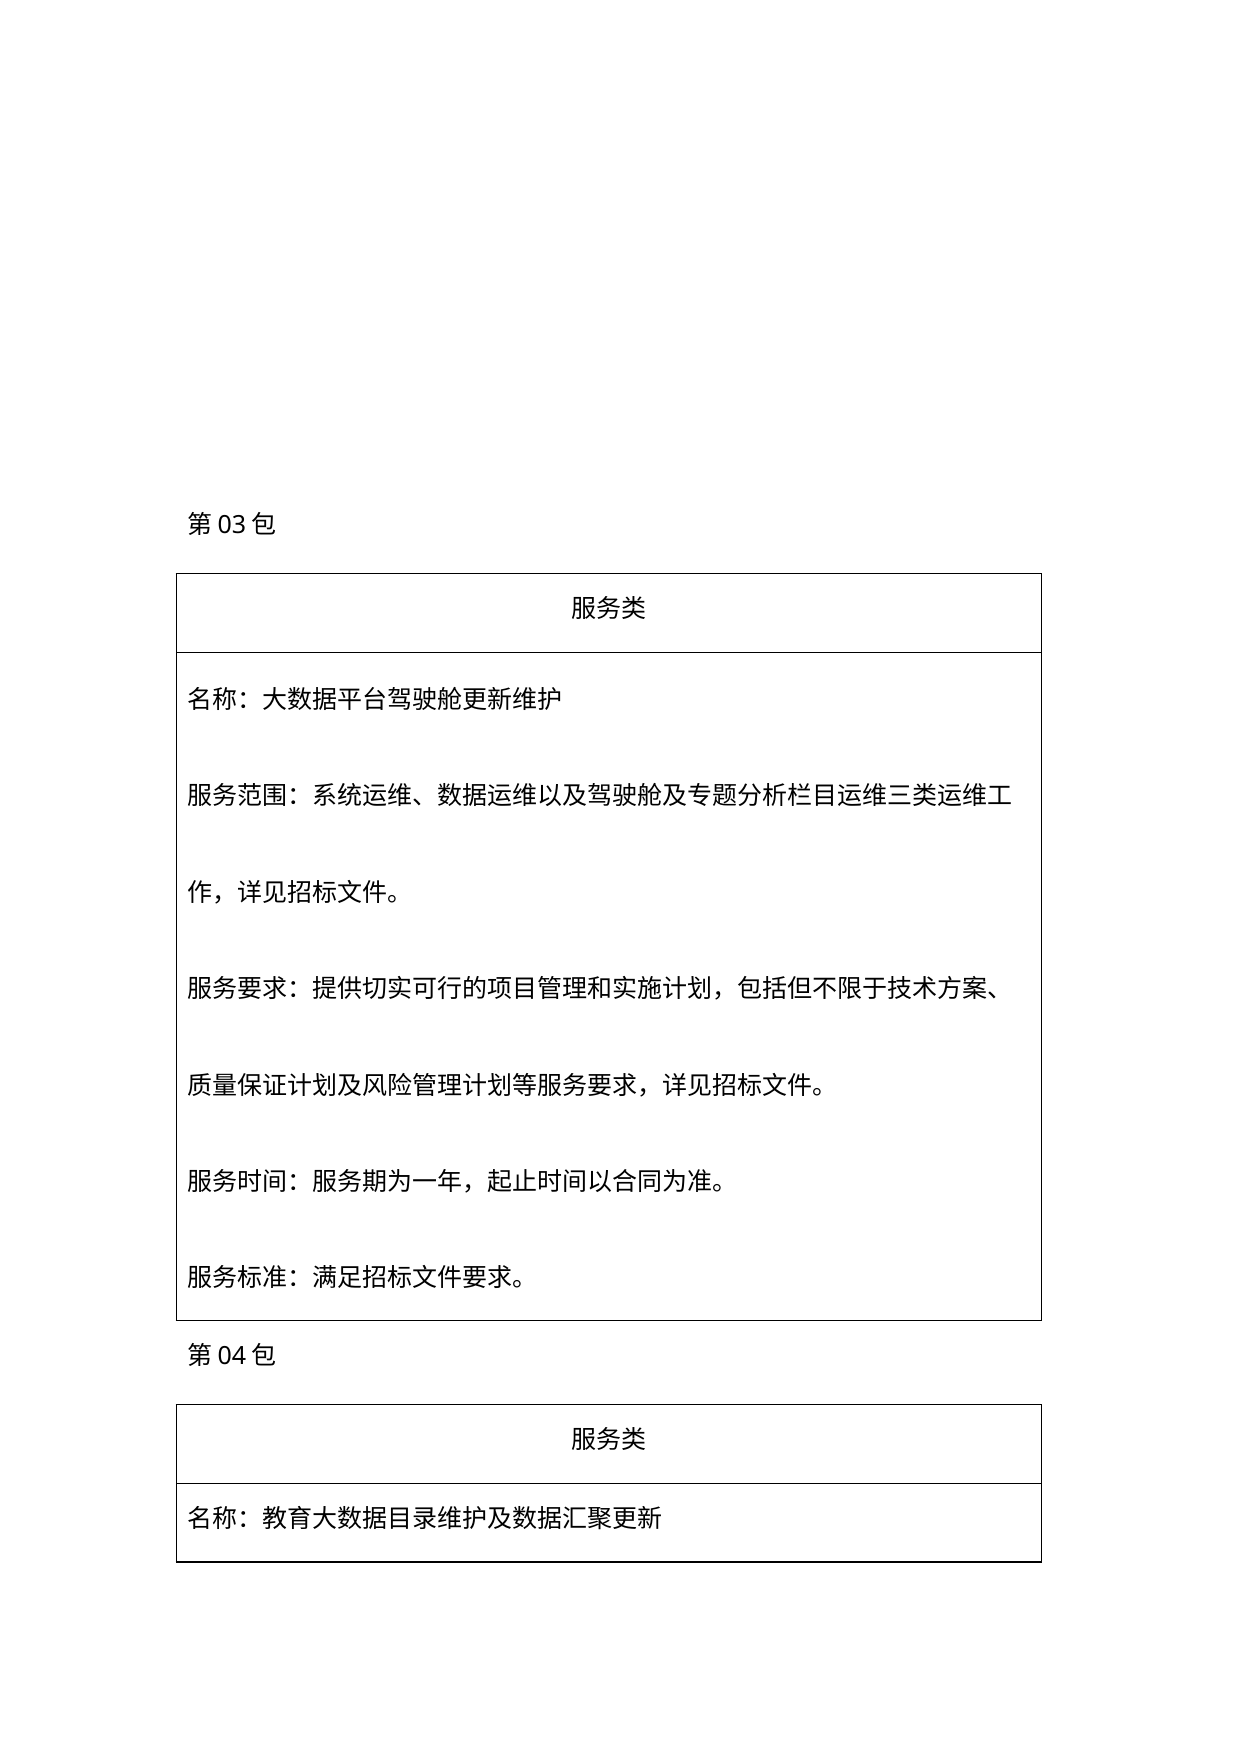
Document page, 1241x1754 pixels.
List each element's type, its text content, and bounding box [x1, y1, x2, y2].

table_header 服务类 [177, 574, 1041, 652]
text 第03包 [187, 490, 1053, 555]
text 第04包 [187, 1321, 1053, 1386]
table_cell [177, 1484, 1041, 1561]
table_cell 名称：大数据平台驾驶舱更新维护 服务范围：系统运维、数据运维以及驾驶舱及专题分析栏目运维三类运维工作，详见招标文件。 服务要求：提供切实可行的项目管理和实施计划，包括但不限于技术方案、质量保证计划及风险管理计划等服务要求，详见招标文件。 服务时间：服务期为一年，起止时间以合同为准。 服务标准：满足招标文件要求。 [177, 653, 1041, 1320]
table_header 服务类 [177, 1405, 1041, 1483]
